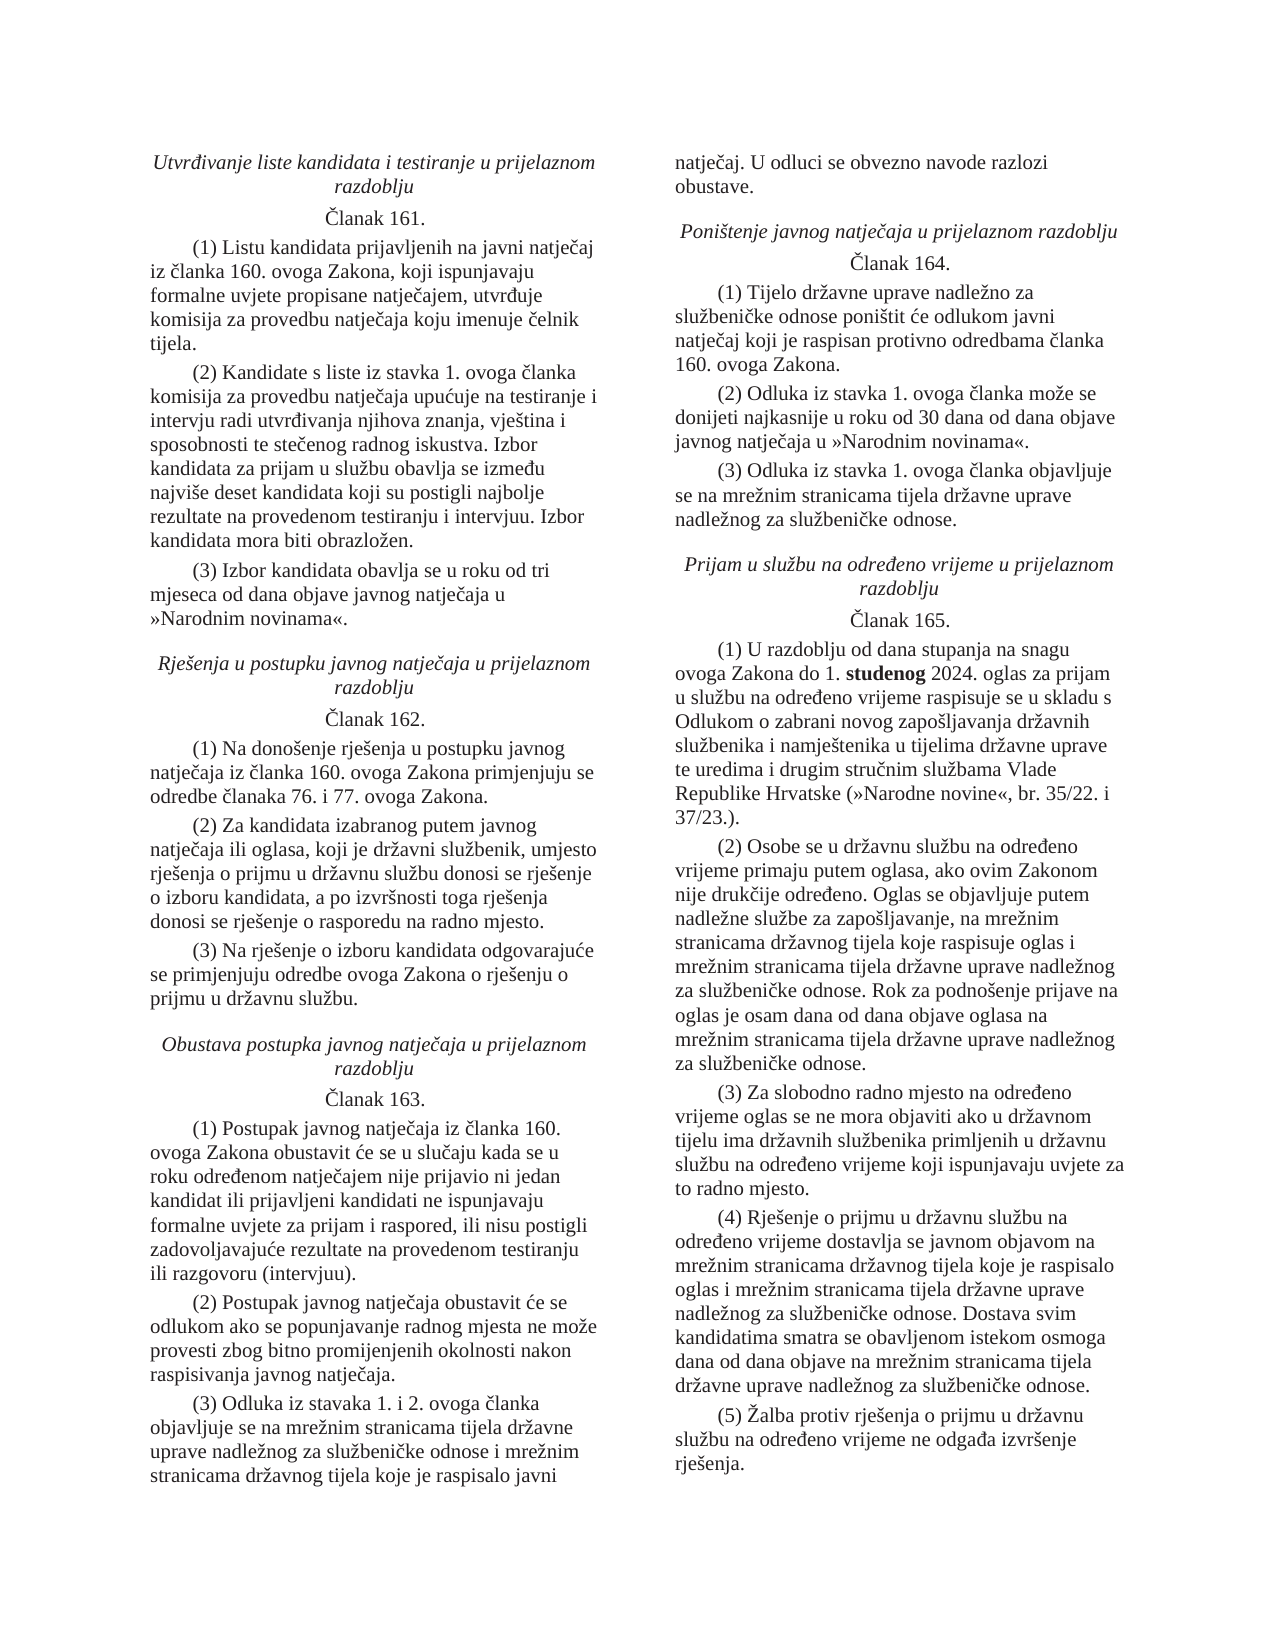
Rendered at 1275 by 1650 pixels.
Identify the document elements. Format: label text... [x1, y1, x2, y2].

text (3) Odluka iz stavaka 1. i 2. ovoga članka objavljuje se na mrežnim stranicama tijela državne uprave nadležnog za službeničke odnose i mrežnim stranicama državnog tijela koje je raspisalo javni natječaj. U odluci se obvezno navode razlozi obustave. [675, 150, 1125, 198]
text (3) Na rješenje o izboru kandidata odgovarajuće se primjenjuju odredbe ovoga Zakona o rješenju o prijmu u državnu službu. [150, 938, 600, 1010]
text (2) Osobe se u državnu službu na određeno vrijeme primaju putem oglasa, ako ovim Zakonom nije drukčije određeno. Oglas se objavljuje putem nadležne službe za zapošljavanje, na mrežnim stranicama državnog tijela koje raspisuje oglas i mrežnim stranicama tijela državne uprave nadležnog za službeničke odnose. Rok za podnošenje prijave na oglas je osam dana od dana objave oglasa na mrežnim stranicama tijela državne uprave nadležnog za službeničke odnose. [675, 834, 1125, 1075]
text Rješenja u postupku javnog natječaja u prijelaznom razdoblju [150, 651, 600, 699]
text (1) Listu kandidata prijavljenih na javni natječaj iz članka 160. ovoga Zakona, koji ispunjavaju formalne uvjete propisane natječajem, utvrđuje komisija za provedbu natječaja koju imenuje čelnik tijela. [150, 235, 600, 355]
text (5) Žalba protiv rješenja o prijmu u državnu službu na određeno vrijeme ne odgađa izvršenje rješenja. [675, 1402, 1125, 1475]
text Prijam u službu na određeno vrijeme u prijelaznom razdoblju [675, 552, 1125, 600]
text (2) Kandidate s liste iz stavka 1. ovoga članka komisija za provedbu natječaja upućuje na testiranje i intervju radi utvrđivanja njihova znanja, vještina i sposobnosti te stečenog radnog iskustva. Izbor kandidata za prijam u službu obavlja se između najviše deset kandidata koji su postigli najbolje rezultate na provedenom testiranju i intervjuu. Izbor kandidata mora biti obrazložen. [150, 360, 600, 552]
text (2) Odluka iz stavka 1. ovoga članka može se donijeti najkasnije u roku od 30 dana od dana objave javnog natječaja u »Narodnim novinama«. [675, 381, 1125, 453]
text (2) Za kandidata izabranog putem javnog natječaja ili oglasa, koji je državni službenik, umjesto rješenja o prijmu u državnu službu donosi se rješenje o izboru kandidata, a po izvršnosti toga rješenja donosi se rješenje o rasporedu na radno mjesto. [150, 813, 600, 933]
text (1) U razdoblju od dana stupanja na snagu ovoga Zakona do 1. studenog 2024. oglas za prijam u službu na određeno vrijeme raspisuje se u skladu s Odlukom o zabrani novog zapošljavanja državnih službenika i namještenika u tijelima državne uprave te uredima i drugim stručnim službama Vlade Republike Hrvatske (»Narodne novine«, br. 35/22. i 37/23.). [675, 637, 1125, 829]
text (2) Postupak javnog natječaja obustavit će se odlukom ako se popunjavanje radnog mjesta ne može provesti zbog bitno promijenjenih okolnosti nakon raspisivanja javnog natječaja. [150, 1290, 600, 1386]
text Članak 161. [150, 206, 600, 230]
text (1) Tijelo državne uprave nadležno za službeničke odnose poništit će odlukom javni natječaj koji je raspisan protivno odredbama članka 160. ovoga Zakona. [675, 280, 1125, 376]
text (4) Rješenje o prijmu u državnu službu na određeno vrijeme dostavlja se javnom objavom na mrežnim stranicama državnog tijela koje je raspisalo oglas i mrežnim stranicama tijela državne uprave nadležnog za službeničke odnose. Dostava svim kandidatima smatra se obavljenom istekom osmoga dana od dana objave na mrežnim stranicama tijela državne uprave nadležnog za službeničke odnose. [675, 1205, 1125, 1397]
text Obustava postupka javnog natječaja u prijelaznom razdoblju [150, 1032, 600, 1080]
text (3) Odluka iz stavka 1. ovoga članka objavljuje se na mrežnim stranicama tijela državne uprave nadležnog za službeničke odnose. [675, 458, 1125, 531]
text (1) Postupak javnog natječaja iz članka 160. ovoga Zakona obustavit će se u slučaju kada se u roku određenom natječajem nije prijavio ni jedan kandidat ili prijavljeni kandidati ne ispunjavaju formalne uvjete za prijam i raspored, ili nisu postigli zadovoljavajuće rezultate na provedenom testiranju ili razgovoru (intervjuu). [150, 1116, 600, 1285]
text (3) Za slobodno radno mjesto na određeno vrijeme oglas se ne mora objaviti ako u državnom tijelu ima državnih službenika primljenih u državnu službu na određeno vrijeme koji ispunjavaju uvjete za to radno mjesto. [675, 1080, 1125, 1200]
text Članak 163. [150, 1087, 600, 1111]
text Članak 165. [675, 607, 1125, 632]
text Utvrđivanje liste kandidata i testiranje u prijelaznom razdoblju [150, 150, 600, 198]
text Poništenje javnog natječaja u prijelaznom razdoblju [675, 219, 1125, 243]
text (1) Na donošenje rješenja u postupku javnog natječaja iz članka 160. ovoga Zakona primjenjuju se odredbe članaka 76. i 77. ovoga Zakona. [150, 736, 600, 808]
text (3) Izbor kandidata obavlja se u roku od tri mjeseca od dana objave javnog natječaja u »Narodnim novinama«. [150, 557, 600, 630]
text Članak 164. [675, 251, 1125, 275]
text (3) Odluka iz stavaka 1. i 2. ovoga članka objavljuje se na mrežnim stranicama tijela državne uprave nadležnog za službeničke odnose i mrežnim stranicama državnog tijela koje je raspisalo javni natječaj. U odluci se obvezno navode razlozi obustave. [150, 1391, 600, 1487]
text Članak 162. [150, 707, 600, 731]
